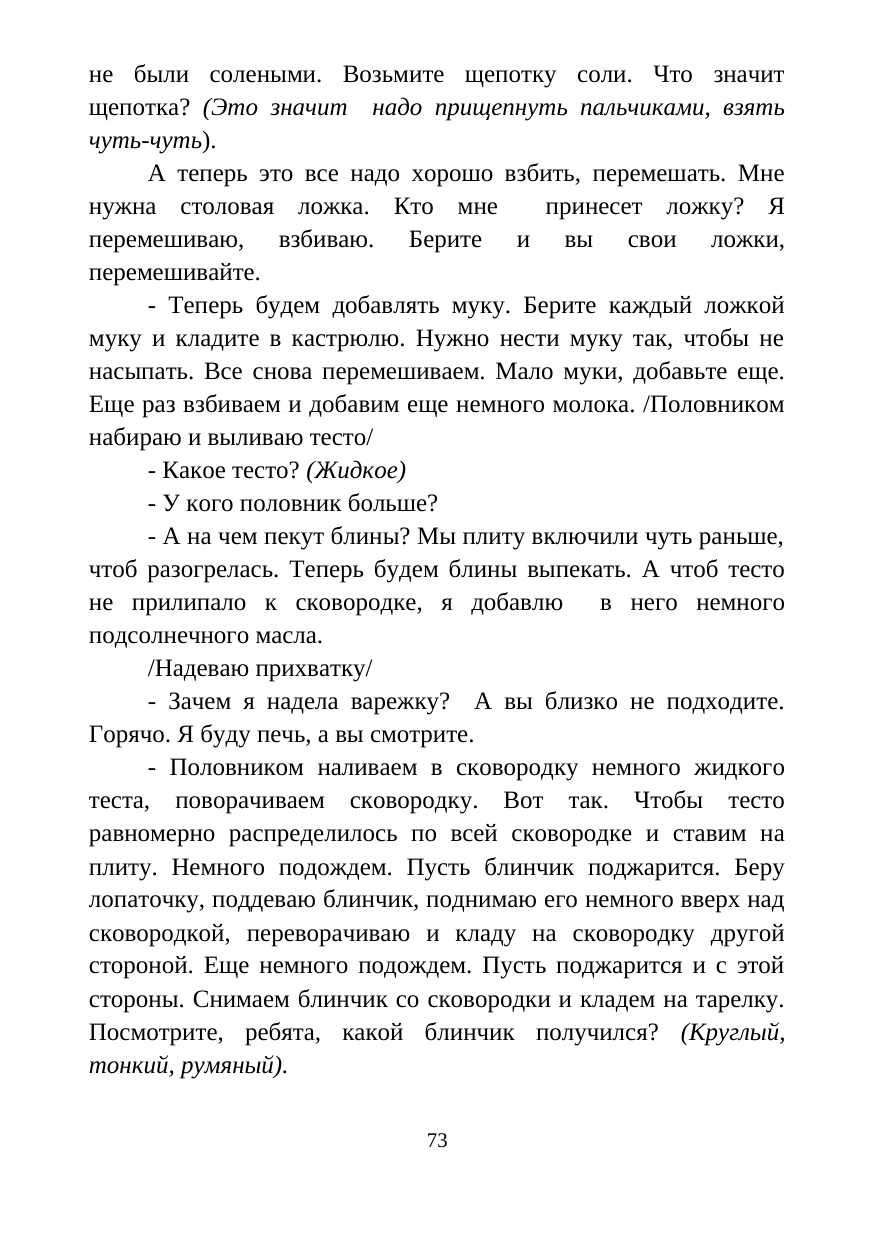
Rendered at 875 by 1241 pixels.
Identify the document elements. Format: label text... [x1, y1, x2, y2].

text - У кого половник больше? [89, 488, 785, 517]
text - А на чем пекут блины? Мы плиту включили чуть раньше, чтоб разогрелась. Теперь будем блины выпекать. А чтоб тесто не прилипало к сковородке, я добавлю в него немного подсолнечного масла. [89, 521, 785, 649]
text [89, 59, 785, 154]
text - Теперь будем добавлять муку. Берите каждый ложкой муку и кладите в кастрюлю. Нужно нести муку так, чтобы не насыпать. Все снова перемешиваем. Мало муки, добавьте еще. Еще раз взбиваем и добавим еще немного молока. /Половником набираю и выливаю тесто/ [89, 290, 785, 451]
text А теперь это все надо хорошо взбить, перемешать. Мне нужна столовая ложка. Кто мне принесет ложку? Я перемешиваю, взбиваю. Берите и вы свои ложки, перемешивайте. [89, 158, 785, 286]
text /Надеваю прихватку/ [89, 653, 785, 682]
text - Зачем я надела варежку? А вы близко не подходите. Горячо. Я буду печь, а вы смотрите. [89, 686, 785, 748]
text - Какое тесто? (Жидкое) [89, 455, 785, 484]
text - Половником наливаем в сковородку немного жидкого теста, поворачиваем сковородку. Вот так. Чтобы тесто равномерно распределилось по всей сковородке и ставим на плиту. Немного подождем. Пусть блинчик поджарится. Беру лопаточку, поддеваю блинчик, поднимаю его немного вверх над сковородкой, переворачиваю и кладу на сковородку другой стороной. Еще немного подождем. Пусть поджарится и с этой стороны. Снимаем блинчик со сковородки и кладем на тарелку. Посмотрите, ребята, какой блинчик получился? (Круглый, тонкий, румяный). [89, 752, 785, 1078]
